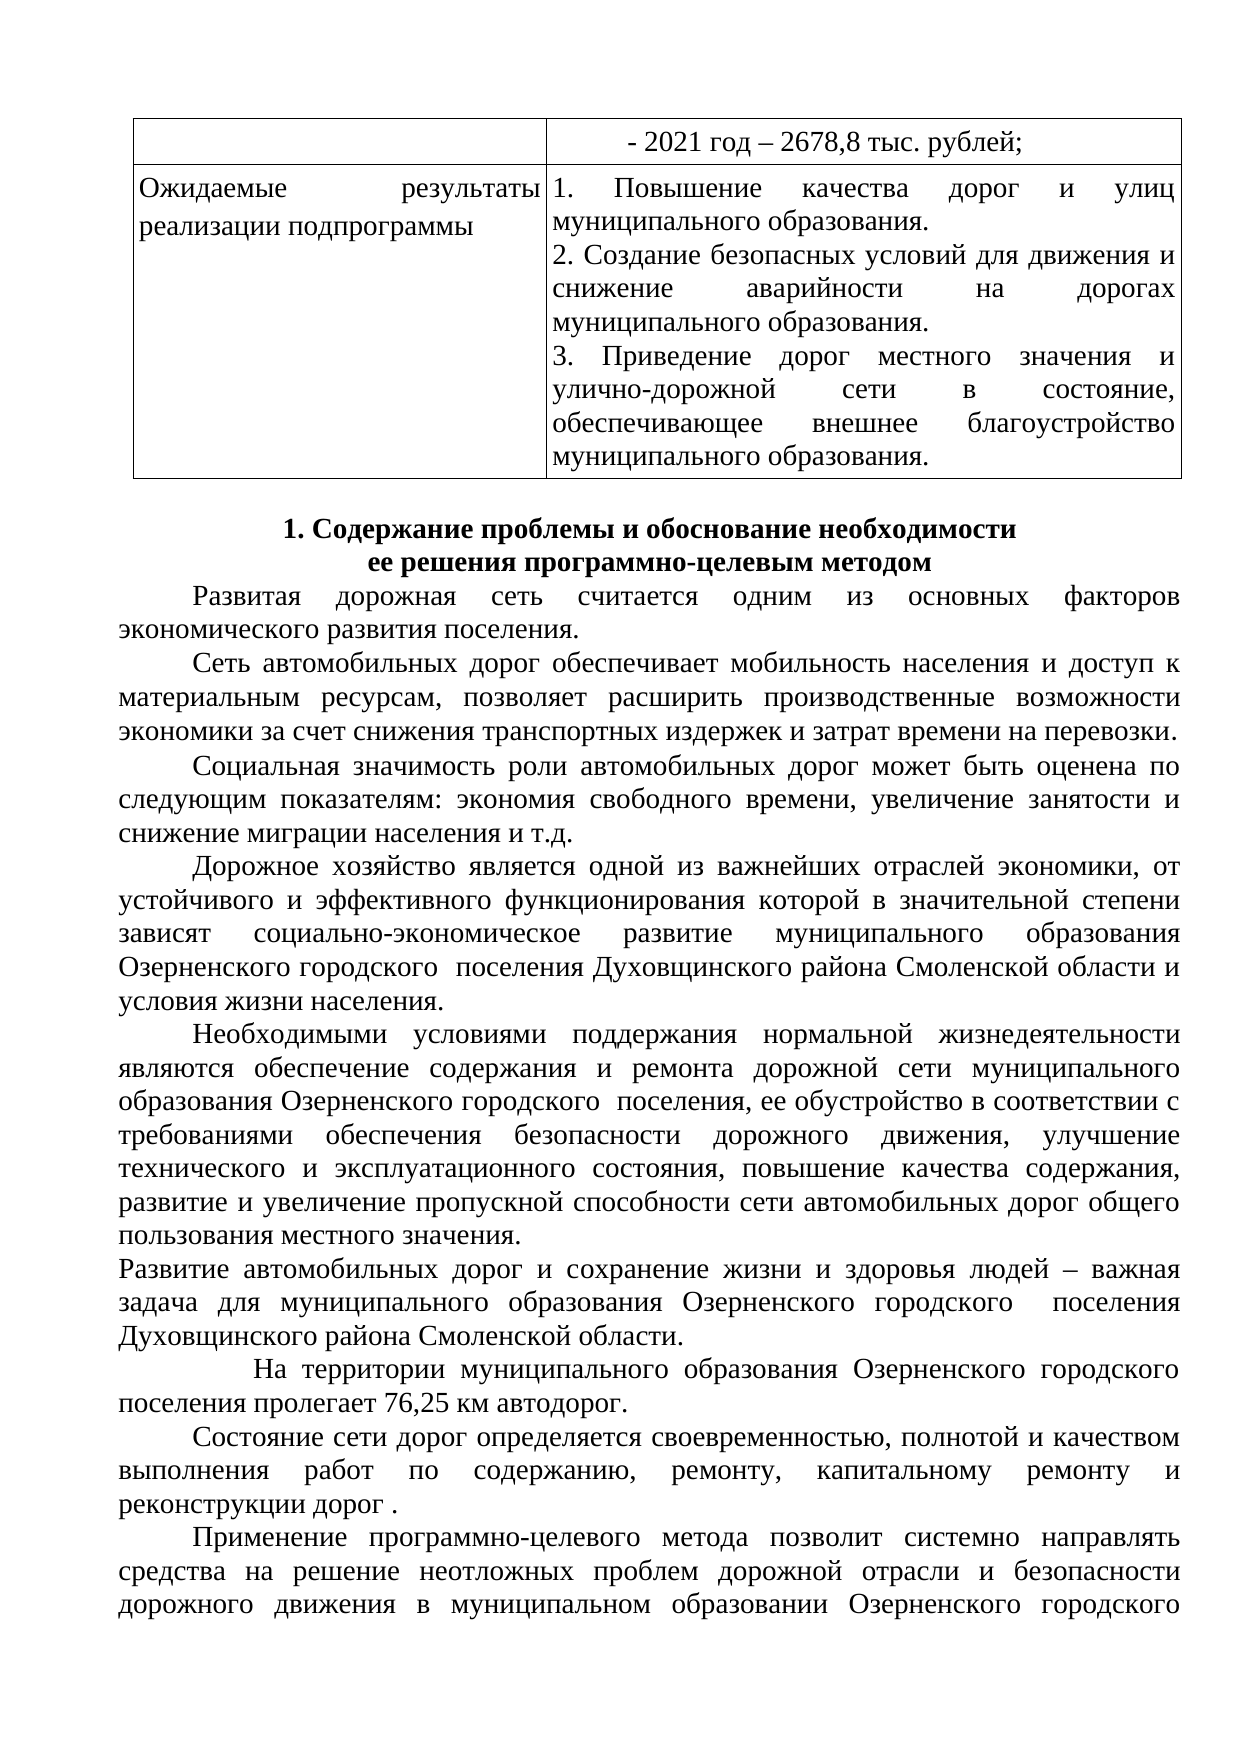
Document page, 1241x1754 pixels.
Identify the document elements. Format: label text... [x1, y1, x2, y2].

text Социальная значимость роли автомобильных дорог может быть оценена по следующим показателям: экономия свободного времени, увеличение занятости и снижение миграции населения и т.д. [118, 748, 1181, 848]
table_cell Ожидаемые результаты реализации подпрограммы [134, 165, 546, 477]
text Состояние сети дорог определяется своевременностью, полнотой и качеством выполнения работ по содержанию, ремонту, капитальному ремонту и реконструкции дорог . [118, 1419, 1181, 1519]
text Дорожное хозяйство является одной из важнейших отраслей экономики, от устойчивого и эффективного функционирования которой в значительной степени зависят социально-экономическое развитие муниципального образования Озерненского городского поселения Духовщинского района Смоленской области и условия жизни населения. [118, 848, 1181, 1016]
table_cell 1. Повышение качества дорог и улиц муниципального образования. 2. Создание безопасных условий для движения и снижение аварийности на дорогах муниципального образования. 3. Приведение дорог местного значения и улично-дорожной сети в состояние, обеспечивающее внешнее благоустройство муниципального образования. [547, 165, 1181, 477]
text ее решения программно-целевым методом [118, 544, 1181, 578]
text Развитие автомобильных дорог и сохранение жизни и здоровья людей – важная задача для муниципального образования Озерненского городского поселения Духовщинского района Смоленской области. [118, 1251, 1181, 1352]
text Развитая дорожная сеть считается одним из основных факторов экономического развития поселения. [118, 578, 1181, 645]
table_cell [134, 119, 546, 164]
text 1. Содержание проблемы и обоснование необходимости [118, 511, 1181, 544]
text Сеть автомобильных дорог обеспечивает мобильность населения и доступ к материальным ресурсам, позволяет расширить производственные возможности экономики за счет снижения транспортных издержек и затрат времени на перевозки. [118, 645, 1181, 748]
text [118, 1519, 1181, 1620]
text На территории муниципального образования Озерненского городского поселения пролегает 76,25 км автодорог. [118, 1352, 1181, 1419]
text Необходимыми условиями поддержания нормальной жизнедеятельности являются обеспечение содержания и ремонта дорожной сети муниципального образования Озерненского городского поселения, ее обустройство в соответствии с требованиями обеспечения безопасности дорожного движения, улучшение технического и эксплуатационного состояния, повышение качества содержания, развитие и увеличение пропускной способности сети автомобильных дорог общего пользования местного значения. [118, 1016, 1181, 1251]
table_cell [547, 119, 1181, 164]
